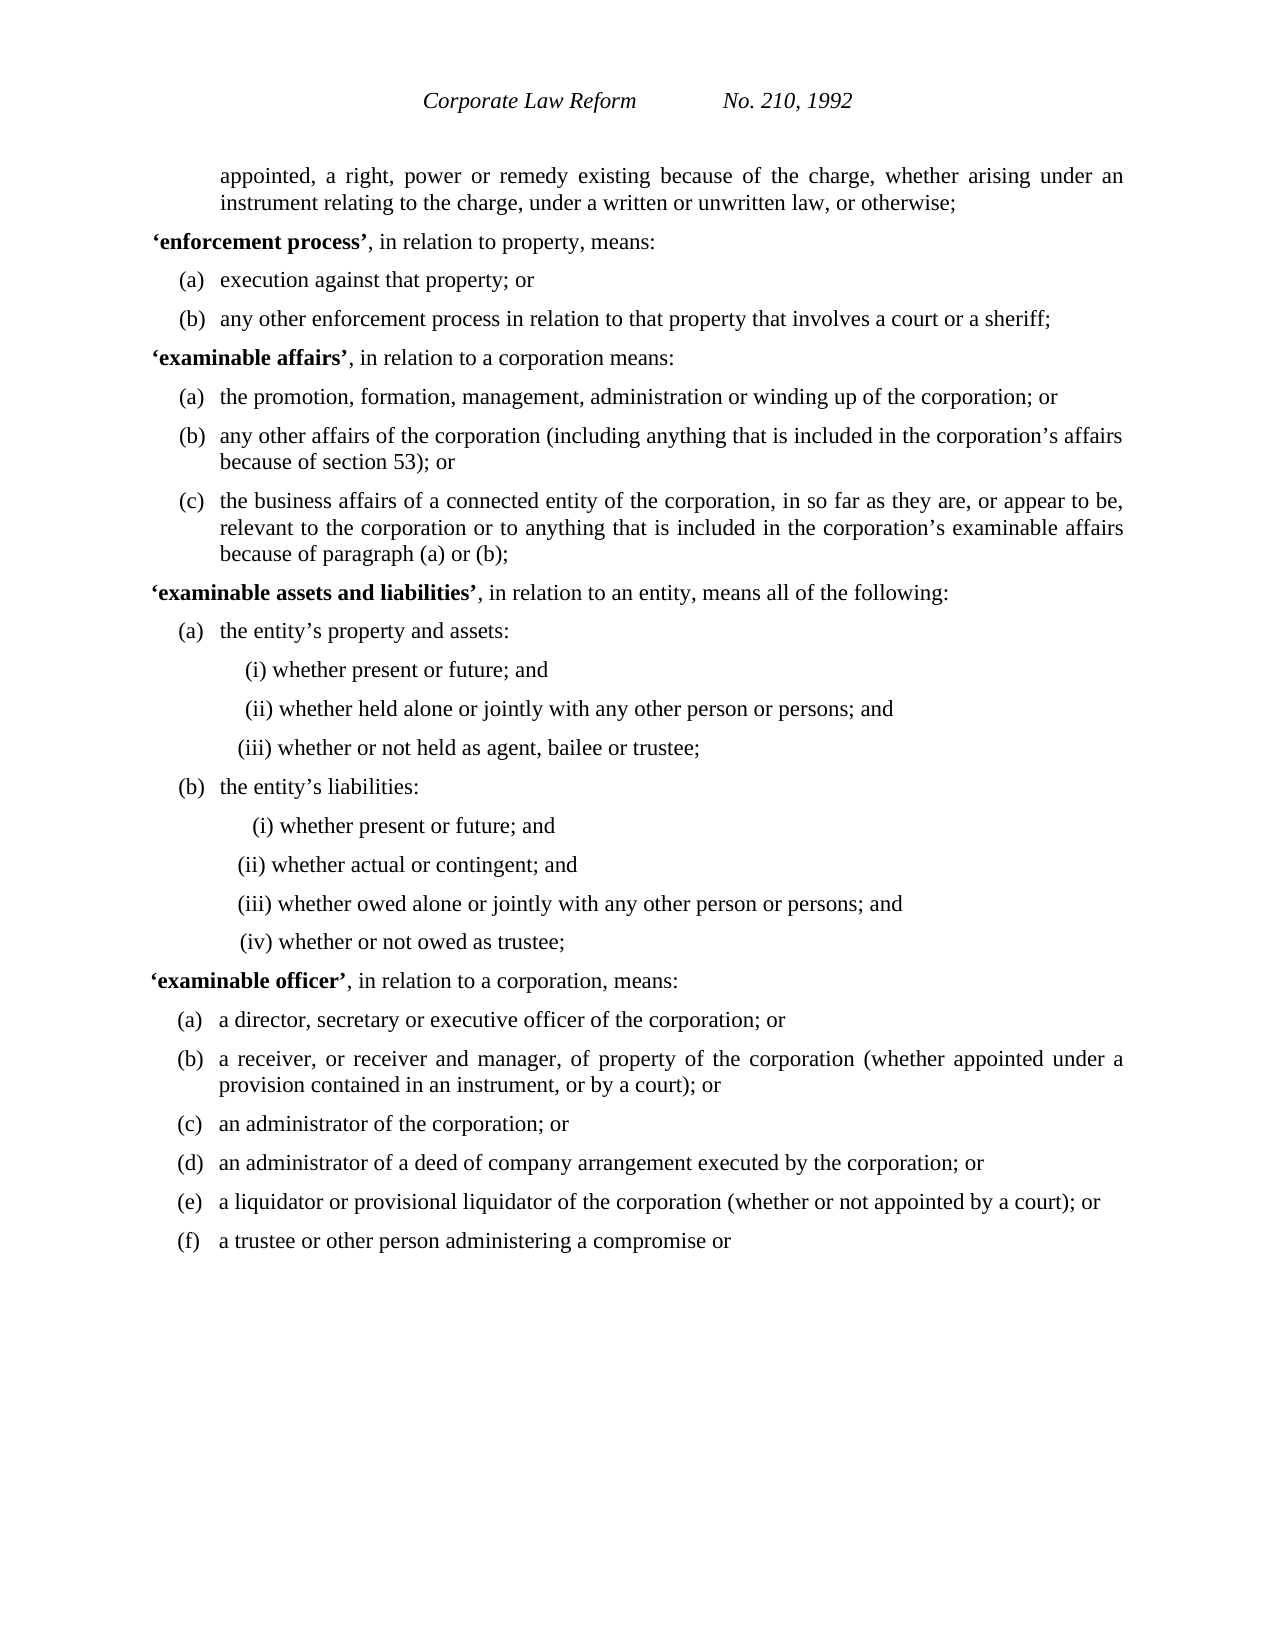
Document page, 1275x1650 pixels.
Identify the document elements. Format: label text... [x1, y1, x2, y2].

text ‘examinable affairs’, in relation to a corporation means: [151, 344, 1125, 371]
list a trustee or other person administering a compromise or [177, 1227, 1125, 1253]
list a director, secretary or executive officer of the corporation; or [177, 1006, 1125, 1032]
text ‘examinable officer’, in relation to a corporation, means: [150, 967, 1125, 994]
text (i) whether present or future; and [245, 656, 1125, 683]
list a receiver, or receiver and manager, of property of the corporation (whether appointed under a provision contained in an instrument, or by a court); or [177, 1045, 1125, 1098]
text (i) whether present or future; and [252, 812, 1125, 838]
text (ii) whether actual or contingent; and [237, 851, 1125, 877]
text ‘examinable assets and liabilities’, in relation to an entity, means all of the following: [151, 579, 1125, 605]
list an administrator of a deed of company arrangement executed by the corporation; or [177, 1149, 1125, 1175]
text ‘enforcement process’, in relation to property, means: [152, 228, 1125, 254]
text (ii) whether held alone or jointly with any other person or persons; and [245, 695, 1125, 722]
list an administrator of the corporation; or [177, 1110, 1125, 1137]
text (iv) whether or not owed as trustee; [239, 928, 1125, 955]
text appointed, a right, power or remedy existing because of the charge, whether arising under an instrument relating to the charge, under a written or unwritten law, or otherwise; [220, 162, 1125, 215]
text (b) the entity’s liabilities: [178, 773, 1125, 799]
list execution against that property; or [179, 267, 1125, 293]
list any other affairs of the corporation (including anything that is included in the corporation’s affairs because of section 53); or [179, 422, 1125, 475]
list the promotion, formation, management, administration or winding up of the corporation; or [179, 383, 1125, 409]
text (iii) whether owed alone or jointly with any other person or persons; and [237, 889, 1125, 916]
list any other enforcement process in relation to that property that involves a court or a sheriff; [179, 305, 1125, 332]
text (a) the entity’s property and assets: [178, 618, 1125, 644]
list a liquidator or provisional liquidator of the corporation (whether or not appointed by a court); or [177, 1188, 1125, 1214]
list the business affairs of a connected entity of the corporation, in so far as they are, or appear to be, relevant to the corporation or to anything that is included in the corporation’s examinable affairs because of paragraph (a) or (b); [179, 487, 1125, 566]
text (iii) whether or not held as agent, bailee or trustee; [237, 734, 1125, 761]
